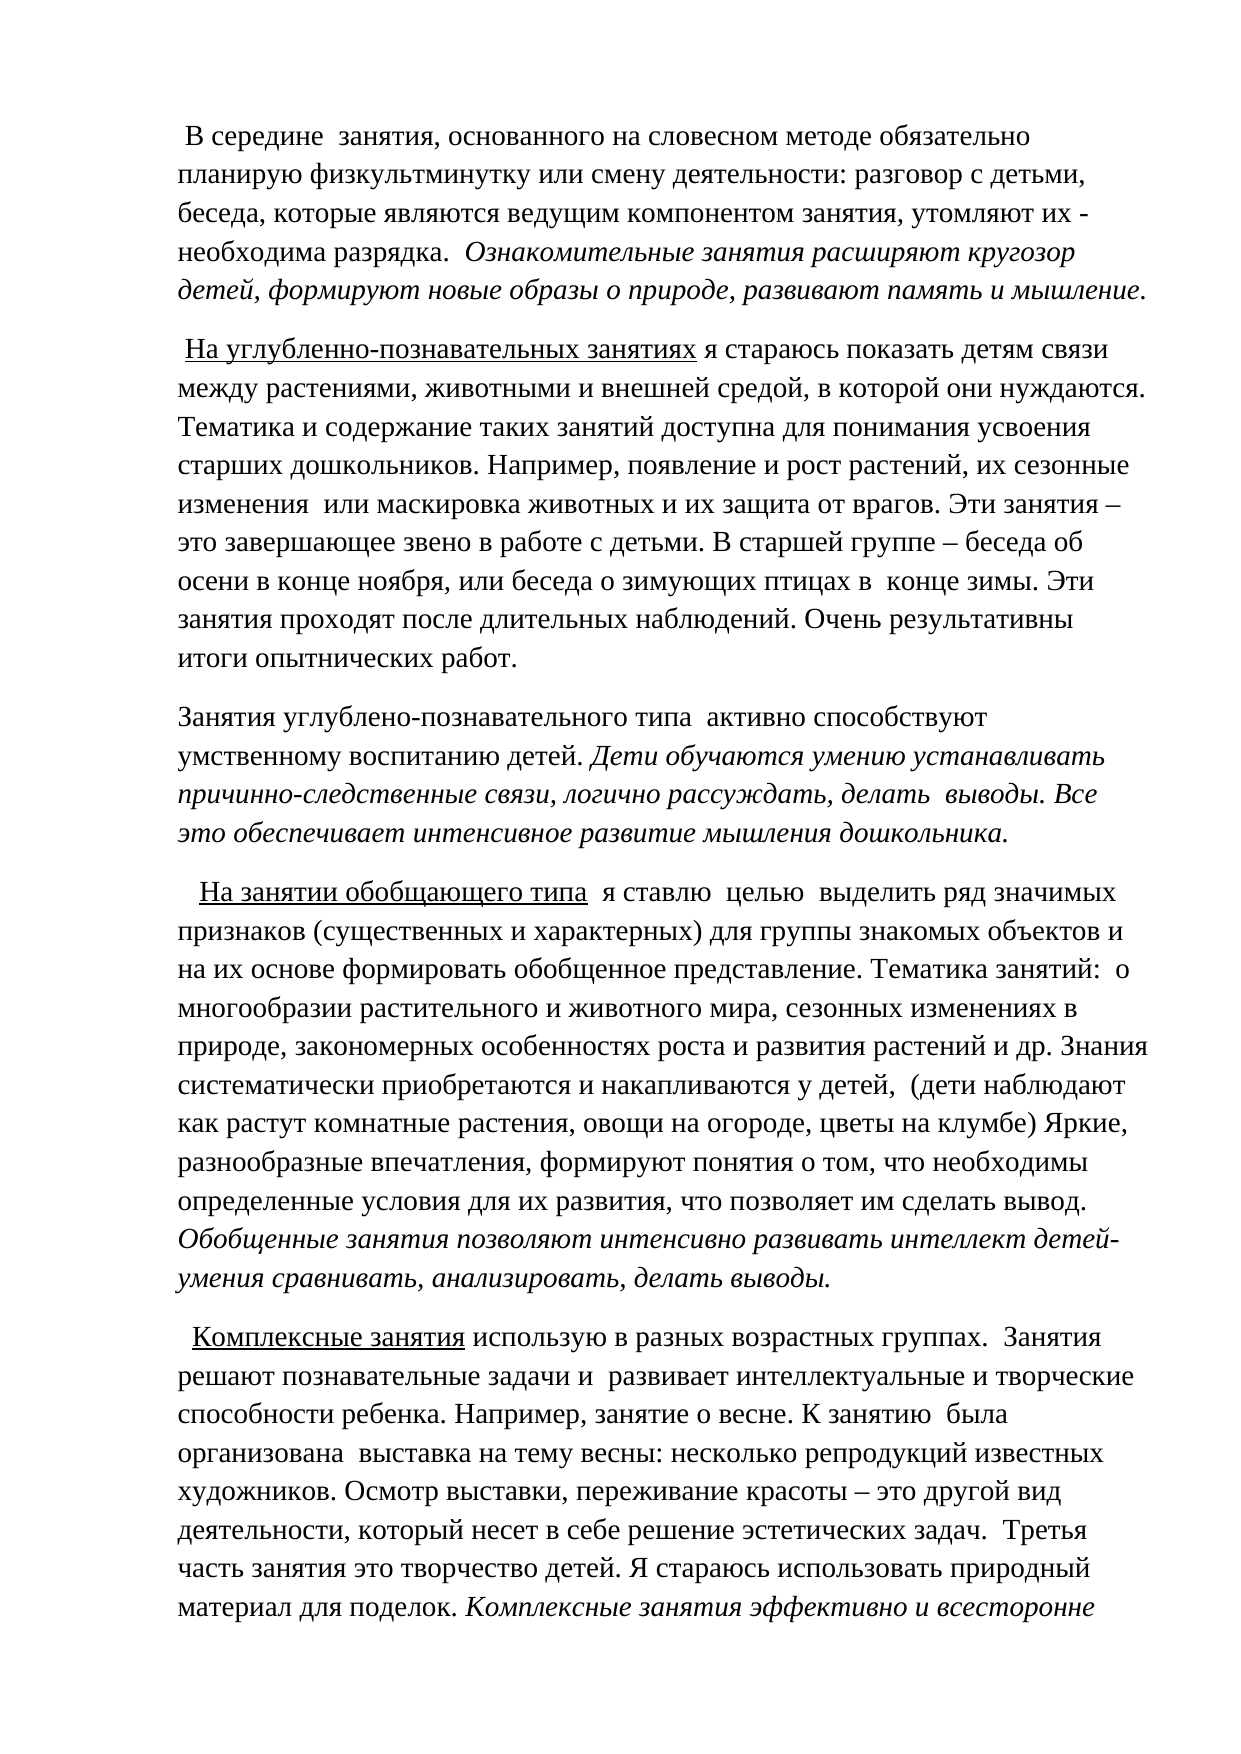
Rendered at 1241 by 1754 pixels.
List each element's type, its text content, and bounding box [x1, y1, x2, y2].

text В середине занятия, основанного на словесном методе обязательно планирую физкультминутку или смену деятельности: разговор с детьми, беседа, которые являются ведущим компонентом занятия, утомляют их - необходима разрядка. Ознакомительные занятия расширяют кругозор детей, формируют новые образы о природе, развивают память и мышление. [177, 118, 1152, 306]
text На занятии обобщающего типа я ставлю целью выделить ряд значимых признаков (существенных и характерных) для группы знакомых объектов и на их основе формировать обобщенное представление. Тематика занятий: о многообразии растительного и животного мира, сезонных изменениях в природе, закономерных особенностях роста и развития растений и др. Знания систематически приобретаются и накапливаются у детей, (дети наблюдают как растут комнатные растения, овощи на огороде, цветы на клумбе) Яркие, разнообразные впечатления, формируют понятия о том, что необходимы определенные условия для их развития, что позволяет им сделать вывод. Обобщенные занятия позволяют интенсивно развивать интеллект детей- умения сравнивать, анализировать, делать выводы. [177, 874, 1152, 1293]
text Занятия углублено-познавательного типа активно способствуют умственному воспитанию детей. Дети обучаются умению устанавливать причинно-следственные связи, логично рассуждать, делать выводы. Все это обеспечивает интенсивное развитие мышления дошкольника. [177, 699, 1152, 848]
text На углубленно-познавательных занятиях я стараюсь показать детям связи между растениями, животными и внешней средой, в которой они нуждаются. Тематика и содержание таких занятий доступна для понимания усвоения старших дошкольников. Например, появление и рост растений, их сезонные изменения или маскировка животных и их защита от врагов. Эти занятия – это завершающее звено в работе с детьми. В старшей группе – беседа об осени в конце ноября, или беседа о зимующих птицах в конце зимы. Эти занятия проходят после длительных наблюдений. Очень результативны итоги опытнических работ. [177, 332, 1152, 673]
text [177, 1319, 1152, 1622]
